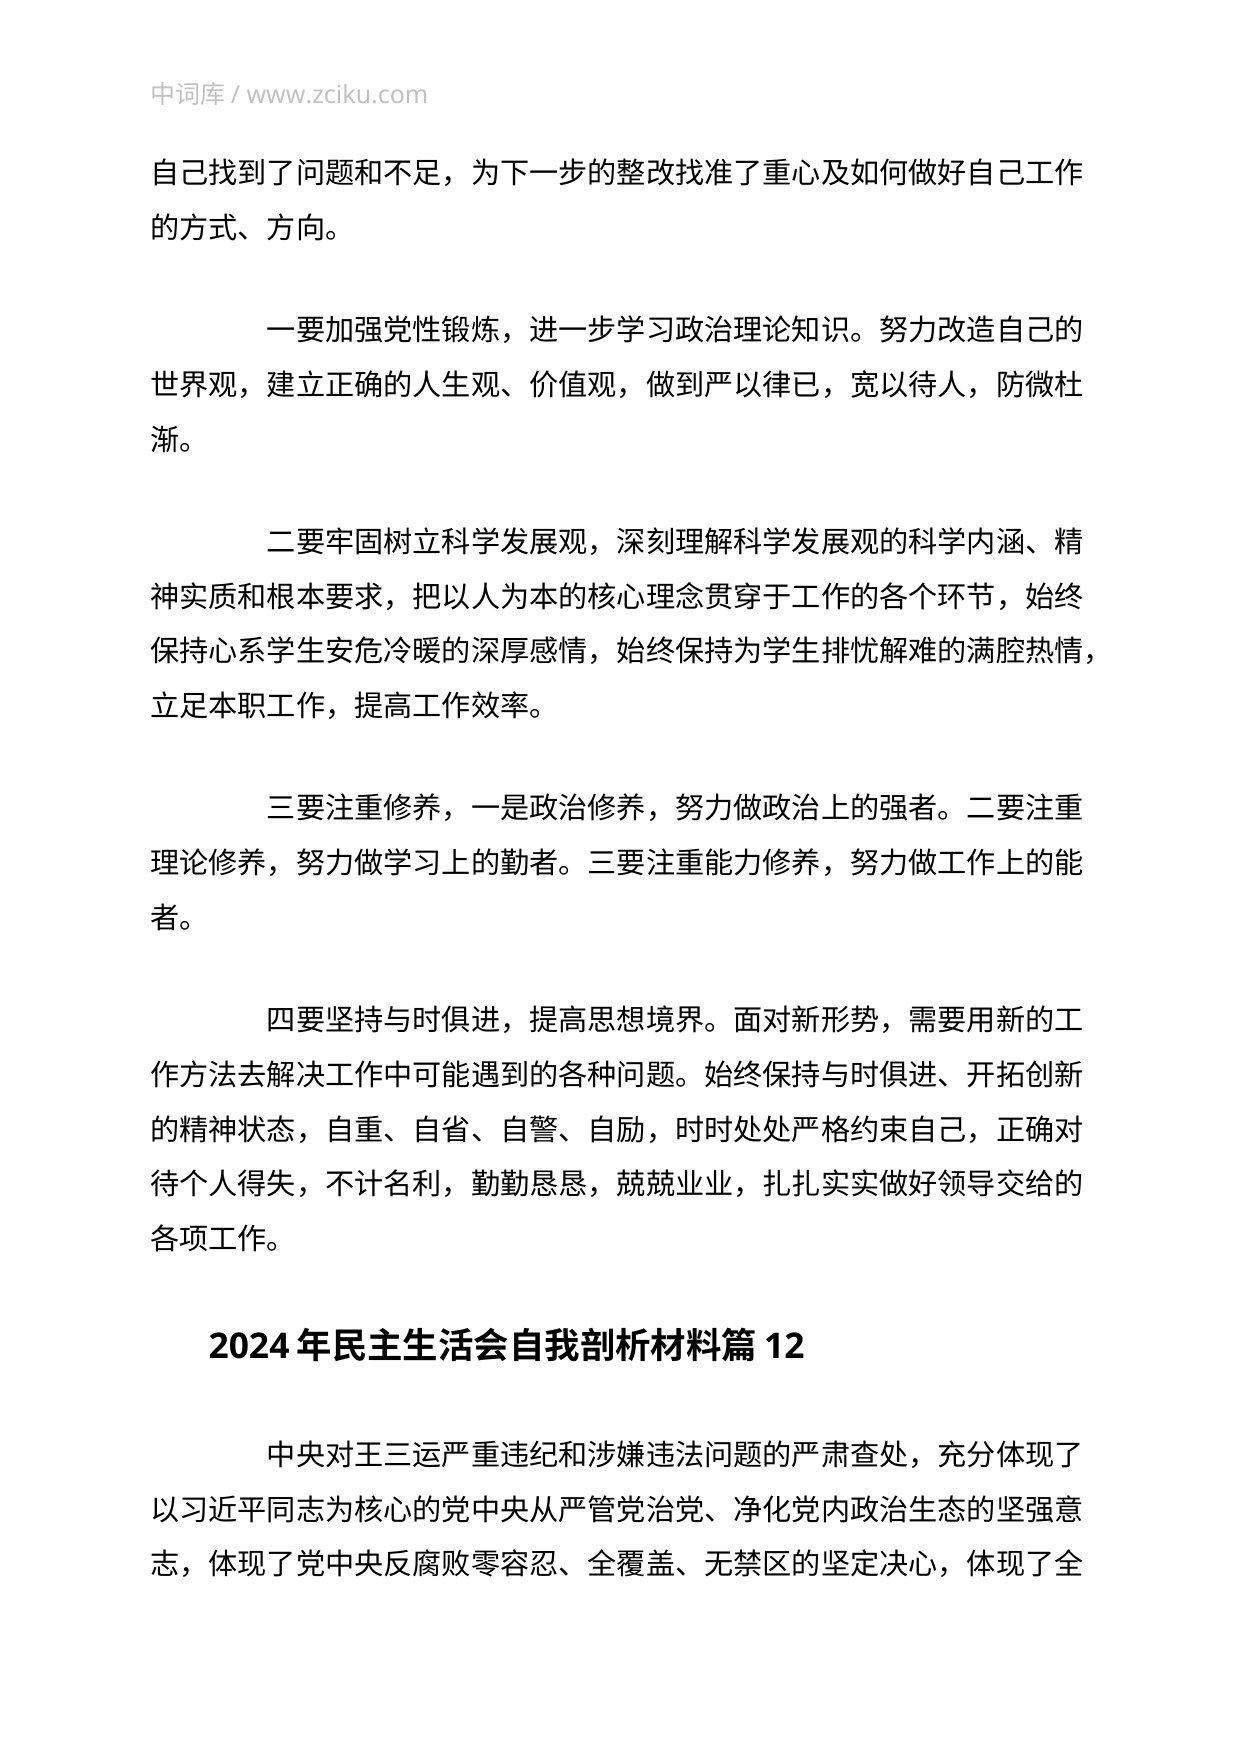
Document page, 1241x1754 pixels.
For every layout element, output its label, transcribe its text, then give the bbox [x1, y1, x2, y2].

text 三要注重修养，一是政治修养，努力做政治上的强者。二要注重理论修养，努力做学习上的勤者。三要注重能力修养，努力做工作上的能者。 [150, 785, 1090, 937]
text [150, 150, 1090, 247]
text 2024年民主生活会自我剖析材料篇12 [150, 1318, 1090, 1369]
text 一要加强党性锻炼，进一步学习政治理论知识。努力改造自己的世界观，建立正确的人生观、价值观，做到严以律已，宽以待人，防微杜渐。 [150, 307, 1090, 459]
text 二要牢固树立科学发展观，深刻理解科学发展观的科学内涵、精神实质和根本要求，把以人为本的核心理念贯穿于工作的各个环节，始终保持心系学生安危冷暖的深厚感情，始终保持为学生排忧解难的满腔热情，立足本职工作，提高工作效率。 [150, 518, 1090, 725]
text 四要坚持与时俱进，提高思想境界。面对新形势，需要用新的工作方法去解决工作中可能遇到的各种问题。始终保持与时俱进、开拓创新的精神状态，自重、自省、自警、自励，时时处处严格约束自己，正确对待个人得失，不计名利，勤勤恳恳，兢兢业业，扎扎实实做好领导交给的各项工作。 [150, 996, 1090, 1258]
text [150, 1431, 1090, 1583]
